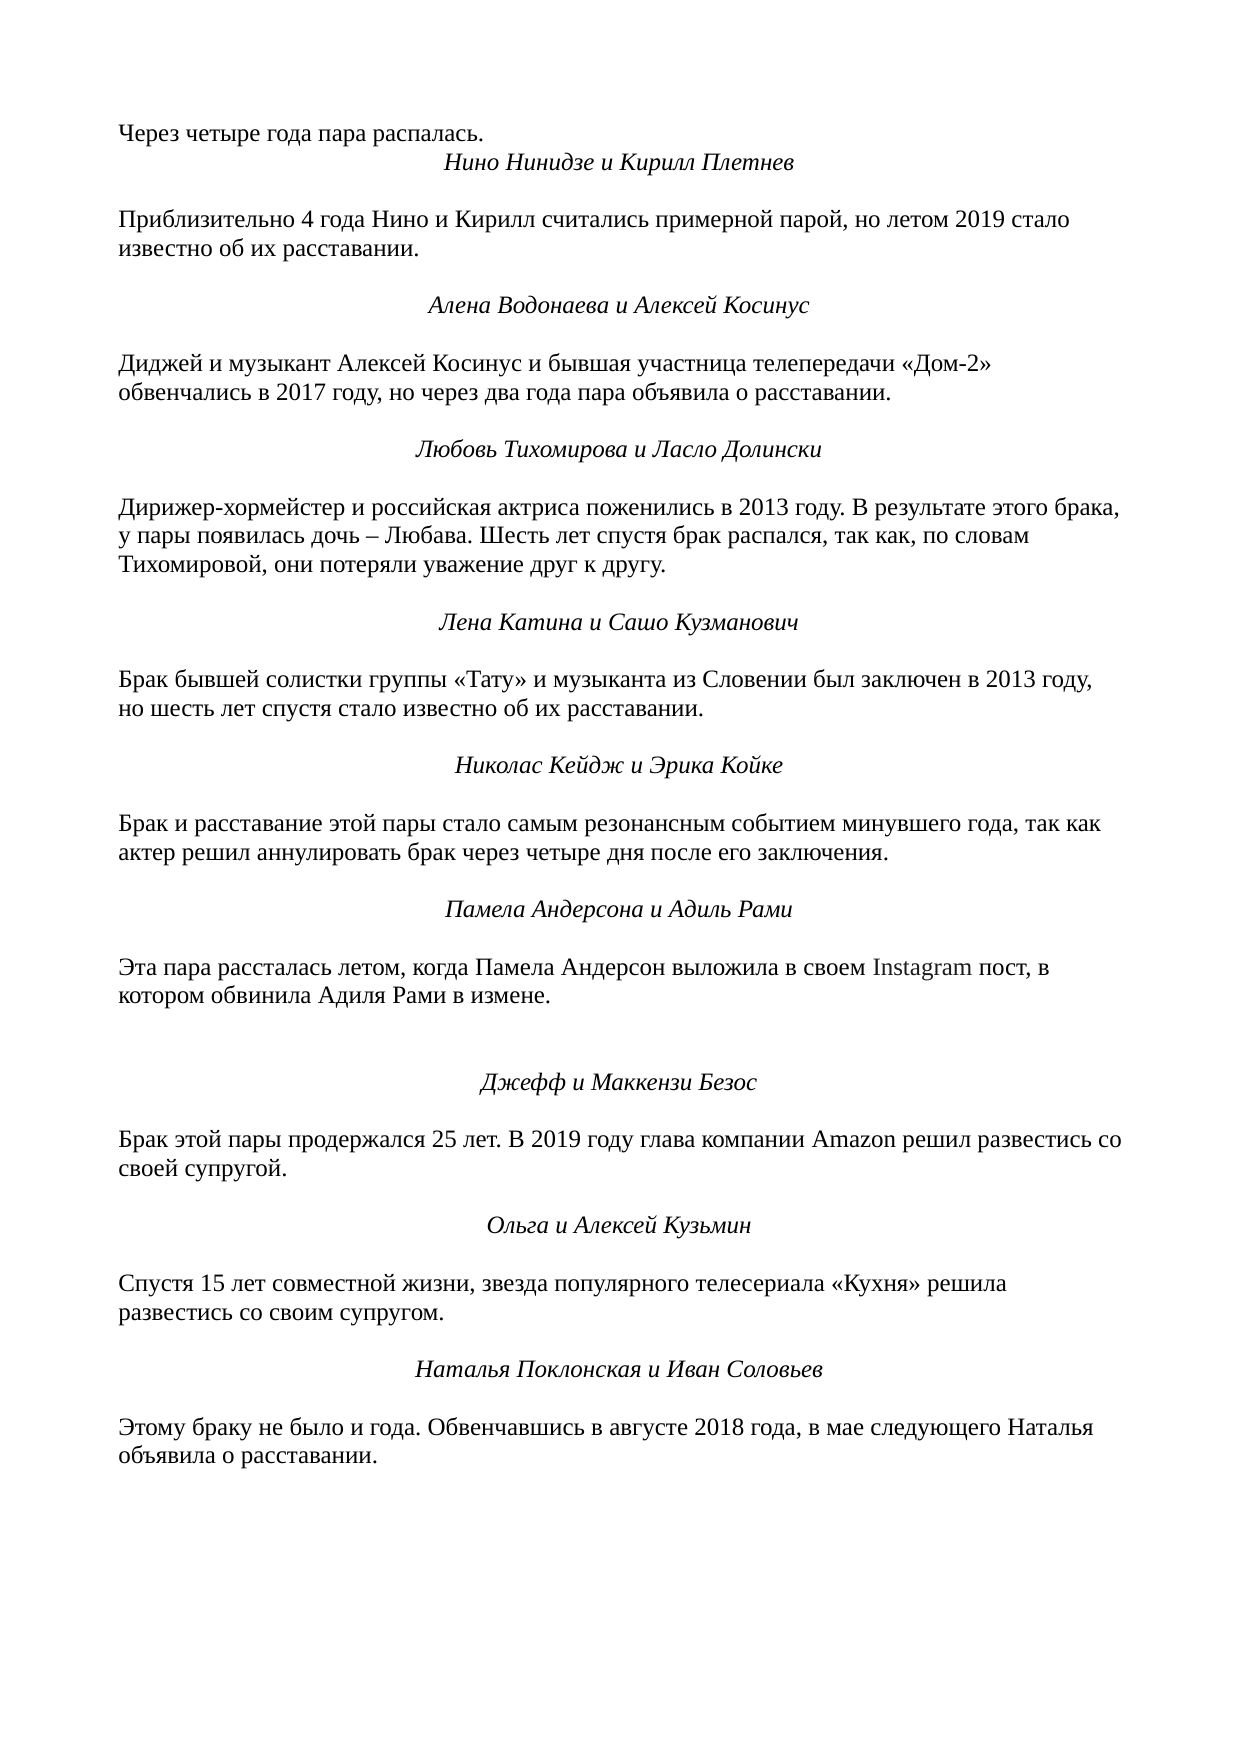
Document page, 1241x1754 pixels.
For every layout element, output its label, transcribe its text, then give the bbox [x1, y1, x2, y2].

text Николас Кейдж и Эрика Койке [118, 751, 1122, 779]
text Спустя 15 лет совместной жизни, звезда популярного телесериала «Кухня» решила развестись со своим супругом. [118, 1268, 1122, 1326]
text Памела Андерсона и Адиль Рами [118, 894, 1122, 923]
text Наталья Поклонская и Иван Соловьев [118, 1354, 1122, 1383]
text Приблизительно 4 года Нино и Кирилл считались примерной парой, но летом 2019 стало известно об их расставании. [118, 204, 1122, 262]
text Джефф и Маккензи Безос [118, 1067, 1122, 1096]
text Любовь Тихомирова и Ласло Долински [118, 434, 1122, 463]
text Дирижер-хормейстер и российская актриса поженились в 2013 году. В результате этого брака, у пары появилась дочь – Любава. Шесть лет спустя брак распался, так как, по словам Тихомировой, они потеряли уважение друг к другу. [118, 492, 1122, 578]
text Ольга и Алексей Кузьмин [118, 1211, 1122, 1239]
text Диджей и музыкант Алексей Косинус и бывшая участница телепередачи «Дом-2» обвенчались в 2017 году, но через два года пара объявила о расставании. [118, 348, 1122, 406]
text Нино Нинидзе и Кирилл Плетнев [118, 147, 1122, 176]
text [118, 118, 1122, 147]
text Брак и расставание этой пары стало самым резонансным событием минувшего года, так как актер решил аннулировать брак через четыре дня после его заключения. [118, 808, 1122, 866]
text Эта пара рассталась летом, когда Памела Андерсон выложила в своем Instagram пост, в котором обвинила Адиля Рами в измене. [118, 952, 1122, 1009]
text Брак этой пары продержался 25 лет. В 2019 году глава компании Amazon решил развестись со своей супругой. [118, 1124, 1122, 1182]
text Алена Водонаева и Алексей Косинус [118, 291, 1122, 319]
text Этому браку не было и года. Обвенчавшись в августе 2018 года, в мае следующего Наталья объявила о расставании. [118, 1412, 1122, 1469]
text Брак бывшей солистки группы «Тату» и музыканта из Словении был заключен в 2013 году, но шесть лет спустя стало известно об их расставании. [118, 664, 1122, 722]
text Лена Катина и Сашо Кузманович [118, 607, 1122, 636]
